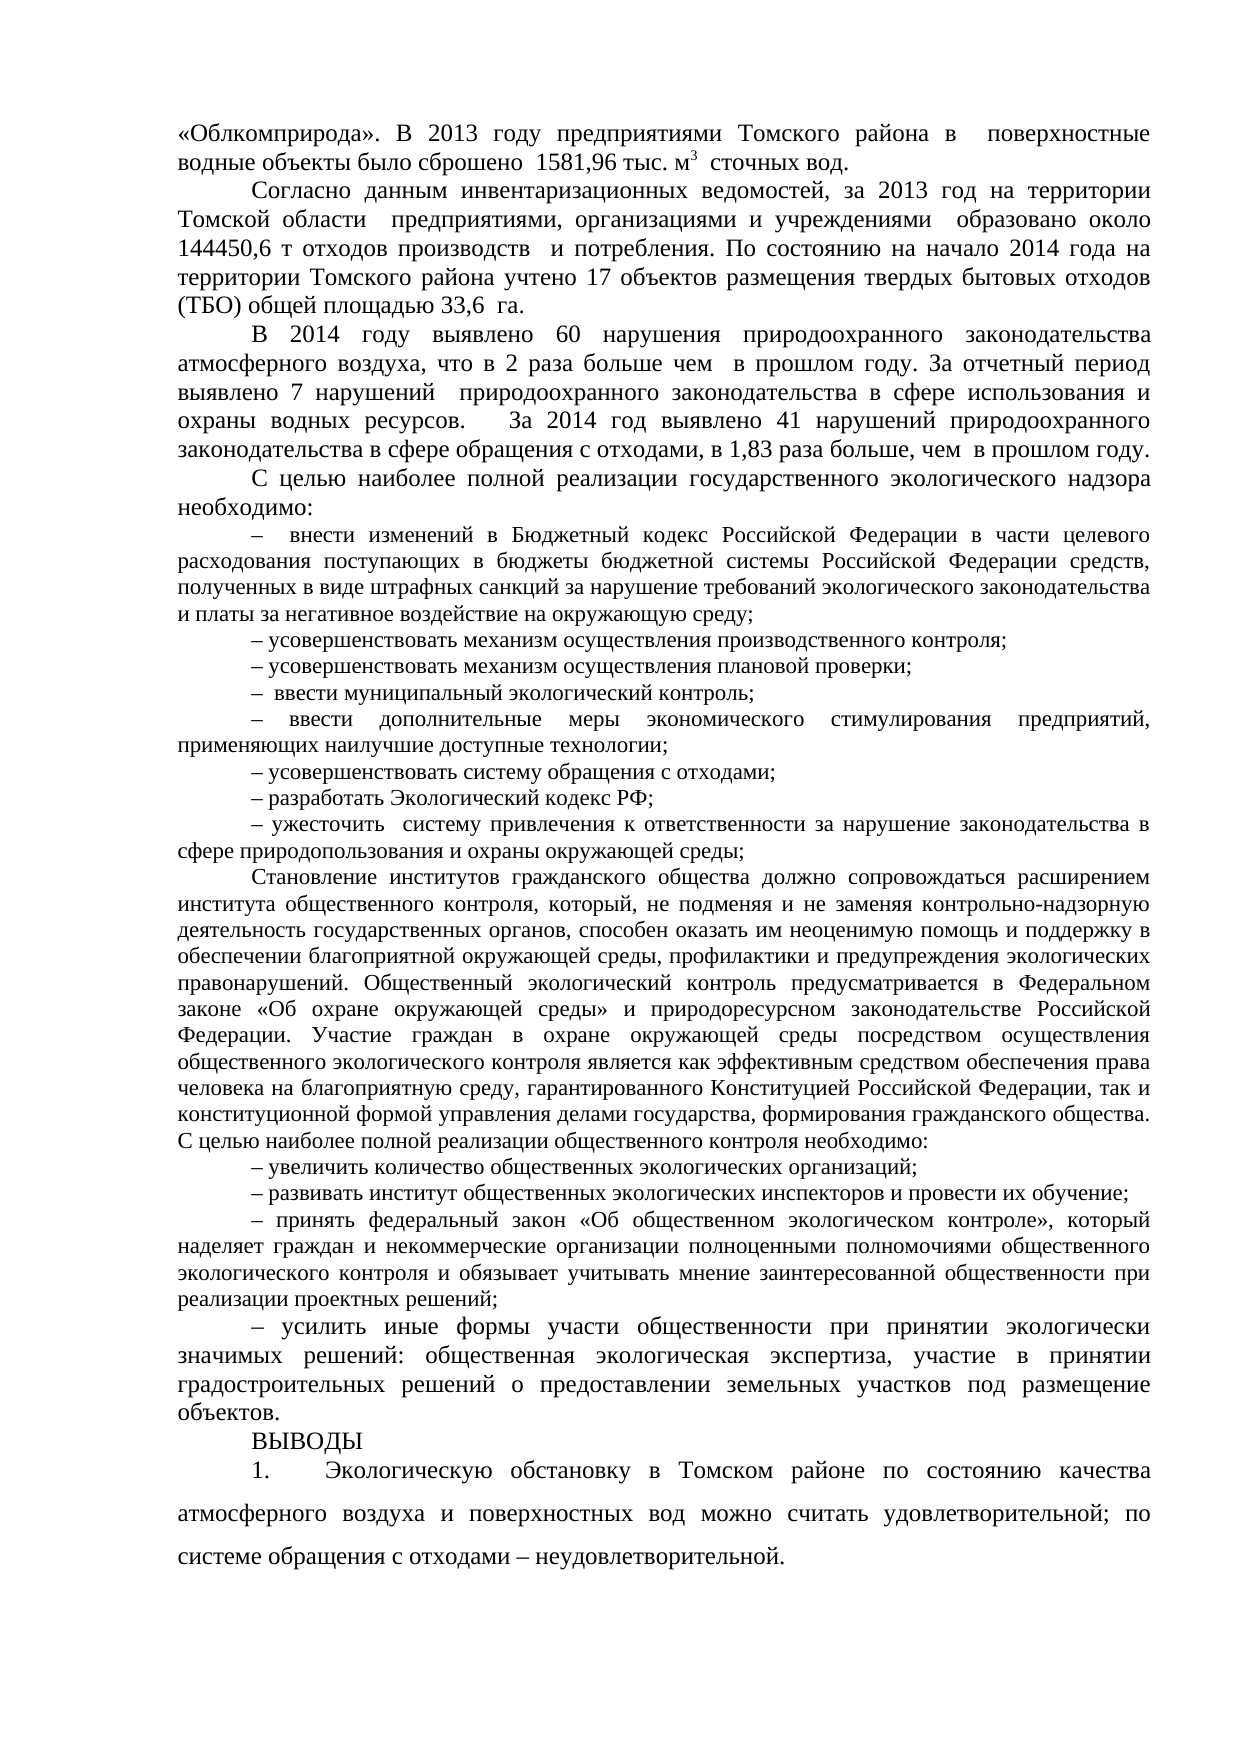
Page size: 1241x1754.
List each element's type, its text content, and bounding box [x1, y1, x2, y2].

text – усовершенствовать механизм осуществления плановой проверки; [177, 652, 1152, 679]
text ВЫВОДЫ [177, 1426, 1152, 1455]
text Становление институтов гражданского общества должно сопровождаться расширением института общественного контроля, который, не подменяя и не заменяя контрольно-надзорную деятельность государственных органов, способен оказать им неоценимую помощь и поддержку в обеспечении благоприятной окружающей среды, профилактики и предупреждения экологических правонарушений. Общественный экологический контроль предусматривается в Федеральном законе «Об охране окружающей среды» и природоресурсном законодательстве Российской Федерации. Участие граждан в охране окружающей среды посредством осуществления общественного экологического контроля является как эффективным средством обеспечения права человека на благоприятную среду, гарантированного Конституцией Российской Федерации, так и конституционной формой управления делами государства, формирования гражданского общества. С целью наиболее полной реализации общественного контроля необходимо: [177, 863, 1152, 1153]
text – усовершенствовать механизм осуществления производственного контроля; [177, 626, 1152, 652]
text – принять федеральный закон «Об общественном экологическом контроле», который наделяет граждан и некоммерческие организации полноценными полномочиями общественного экологического контроля и обязывает учитывать мнение заинтересованной общественности при реализации проектных решений; [177, 1206, 1152, 1311]
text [177, 118, 1152, 176]
text – увеличить количество общественных экологических организаций; [177, 1153, 1152, 1179]
text В 2014 году выявлено 60 нарушения природоохранного законодательства атмосферного воздуха, что в 2 раза больше чем в прошлом году. За отчетный период выявлено 7 нарушений природоохранного законодательства в сфере использования и охраны водных ресурсов. За 2014 год выявлено 41 нарушений природоохранного законодательства в сфере обращения с отходами, в 1,83 раза больше, чем в прошлом году. [177, 319, 1152, 463]
text – развивать институт общественных экологических инспекторов и провести их обучение; [177, 1179, 1152, 1206]
text С целью наиболее полной реализации государственного экологического надзора необходимо: [177, 463, 1152, 521]
text – ввести муниципальный экологический контроль; [177, 679, 1152, 705]
text – усилить иные формы участи общественности при принятии экологически значимых решений: общественная экологическая экспертиза, участие в принятии градостроительных решений о предоставлении земельных участков под размещение объектов. [177, 1311, 1152, 1426]
list Экологическую обстановку в Томском районе по состоянию качества атмосферного воздуха и поверхностных вод можно считать удовлетворительной; по системе обращения с отходами – неудовлетворительной. [177, 1455, 1152, 1570]
text – усовершенствовать систему обращения с отходами; [177, 758, 1152, 784]
text – внести изменений в Бюджетный кодекс Российской Федерации в части целевого расходования поступающих в бюджеты бюджетной системы Российской Федерации средств, полученных в виде штрафных санкций за нарушение требований экологического законодательства и платы за негативное воздействие на окружающую среду; [177, 521, 1152, 626]
text – ввести дополнительные меры экономического стимулирования предприятий, применяющих наилучшие доступные технологии; [177, 705, 1152, 758]
text – ужесточить систему привлечения к ответственности за нарушение законодательства в сфере природопользования и охраны окружающей среды; [177, 811, 1152, 863]
text Согласно данным инвентаризационных ведомостей, за 2013 год на территории Томской области предприятиями, организациями и учреждениями образовано около 144450,6 т отходов производств и потребления. По состоянию на начало 2014 года на территории Томского района учтено 17 объектов размещения твердых бытовых отходов (ТБО) общей площадью 33,6 га. [177, 176, 1152, 319]
text – разработать Экологический кодекс РФ; [177, 784, 1152, 811]
